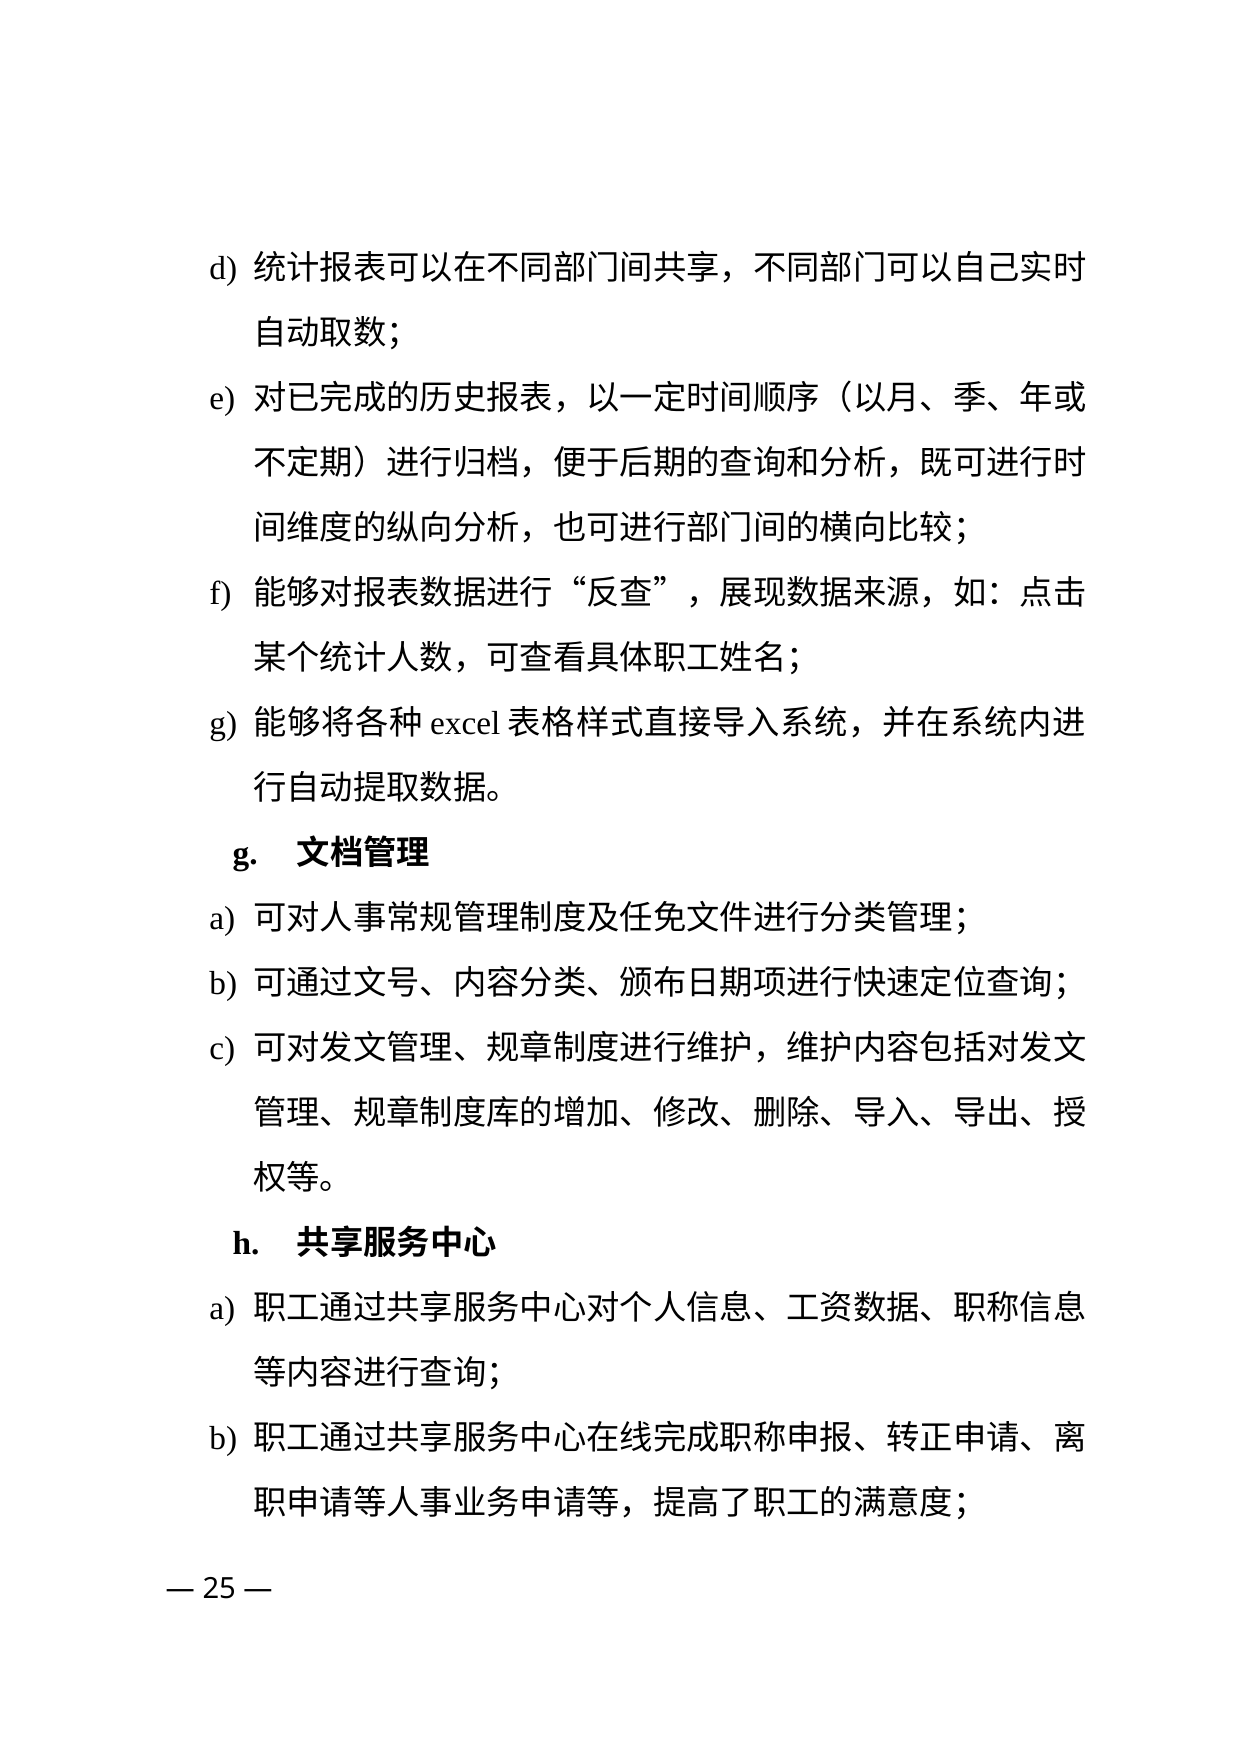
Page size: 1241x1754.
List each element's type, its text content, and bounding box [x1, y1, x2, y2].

list 职工通过共享服务中心在线完成职称申报、转正申请、离职申请等人事业务申请等，提高了职工的满意度； [209, 1403, 1087, 1533]
list 可对发文管理、规章制度进行维护，维护内容包括对发文管理、规章制度库的增加、修改、删除、导入、导出、授权等。 [209, 1013, 1087, 1208]
list 能够将各种excel表格样式直接导入系统，并在系统内进行自动提取数据。 [209, 688, 1087, 818]
list 可对人事常规管理制度及任免文件进行分类管理； [209, 883, 1087, 948]
list 职工通过共享服务中心对个人信息、工资数据、职称信息等内容进行查询； [209, 1273, 1087, 1403]
list 可通过文号、内容分类、颁布日期项进行快速定位查询； [209, 948, 1087, 1013]
list 对已完成的历史报表，以一定时间顺序（以月、季、年或不定期）进行归档，便于后期的查询和分析，既可进行时间维度的纵向分析，也可进行部门间的横向比较； [209, 363, 1087, 558]
list 文档管理 [165, 818, 1087, 883]
list 能够对报表数据进行“反查”，展现数据来源，如：点击某个统计人数，可查看具体职工姓名； [209, 558, 1087, 688]
list 共享服务中心 [165, 1208, 1087, 1273]
list 统计报表可以在不同部门间共享，不同部门可以自己实时自动取数； [209, 233, 1087, 363]
